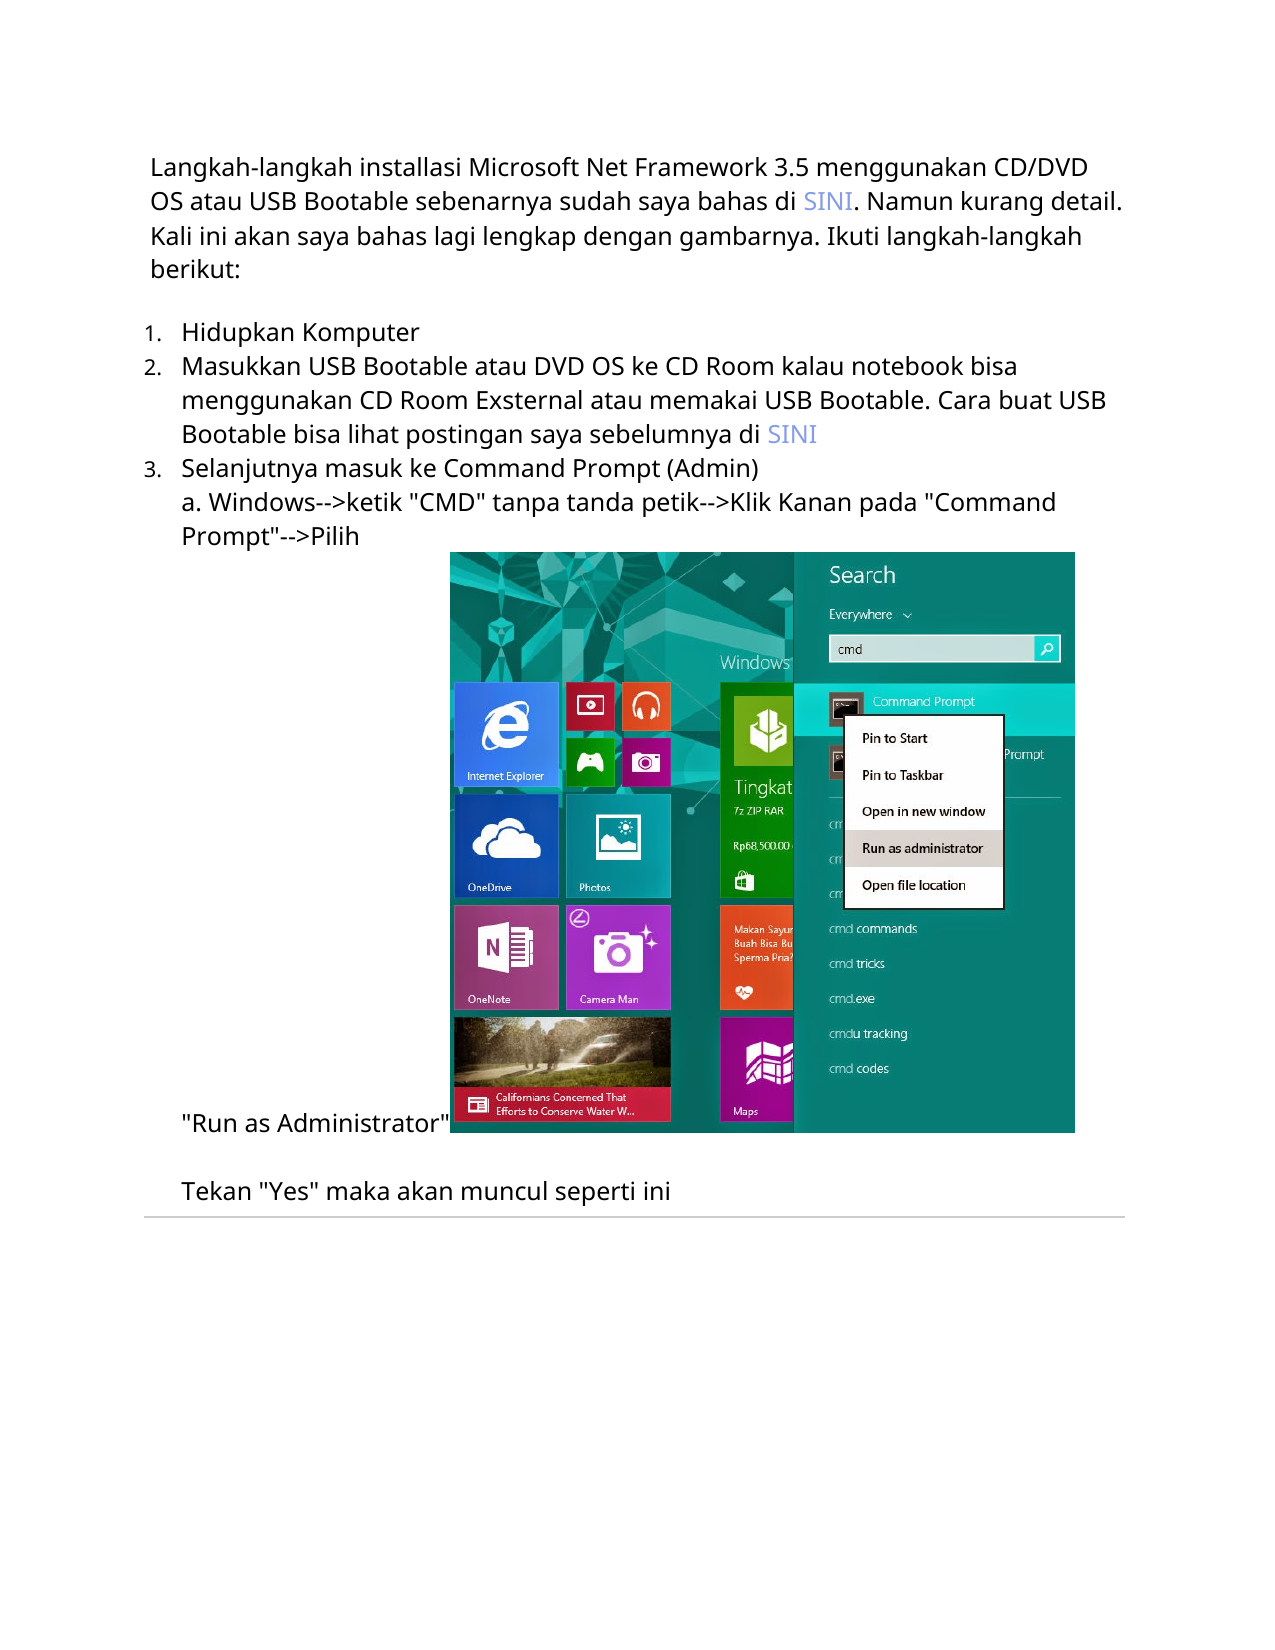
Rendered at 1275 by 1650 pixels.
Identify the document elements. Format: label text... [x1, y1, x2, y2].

text Langkah-langkah installasi Microsoft Net Framework 3.5 menggunakan CD/DVD OS atau USB Bootable sebenarnya sudah saya bahas di SINI. Namun kurang detail. Kali ini akan saya bahas lagi lengkap dengan gambarnya. Ikuti langkah-langkah berikut: [150, 150, 1125, 314]
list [144, 451, 1125, 1216]
list Hidupkan Komputer [144, 314, 1125, 348]
list Masukkan USB Bootable atau DVD OS ke CD Room kalau notebook bisa menggunakan CD Room Exsternal atau memakai USB Bootable. Cara buat USB Bootable bisa lihat postingan saya sebelumnya di SINI [144, 348, 1125, 451]
picture [450, 552, 1075, 1133]
